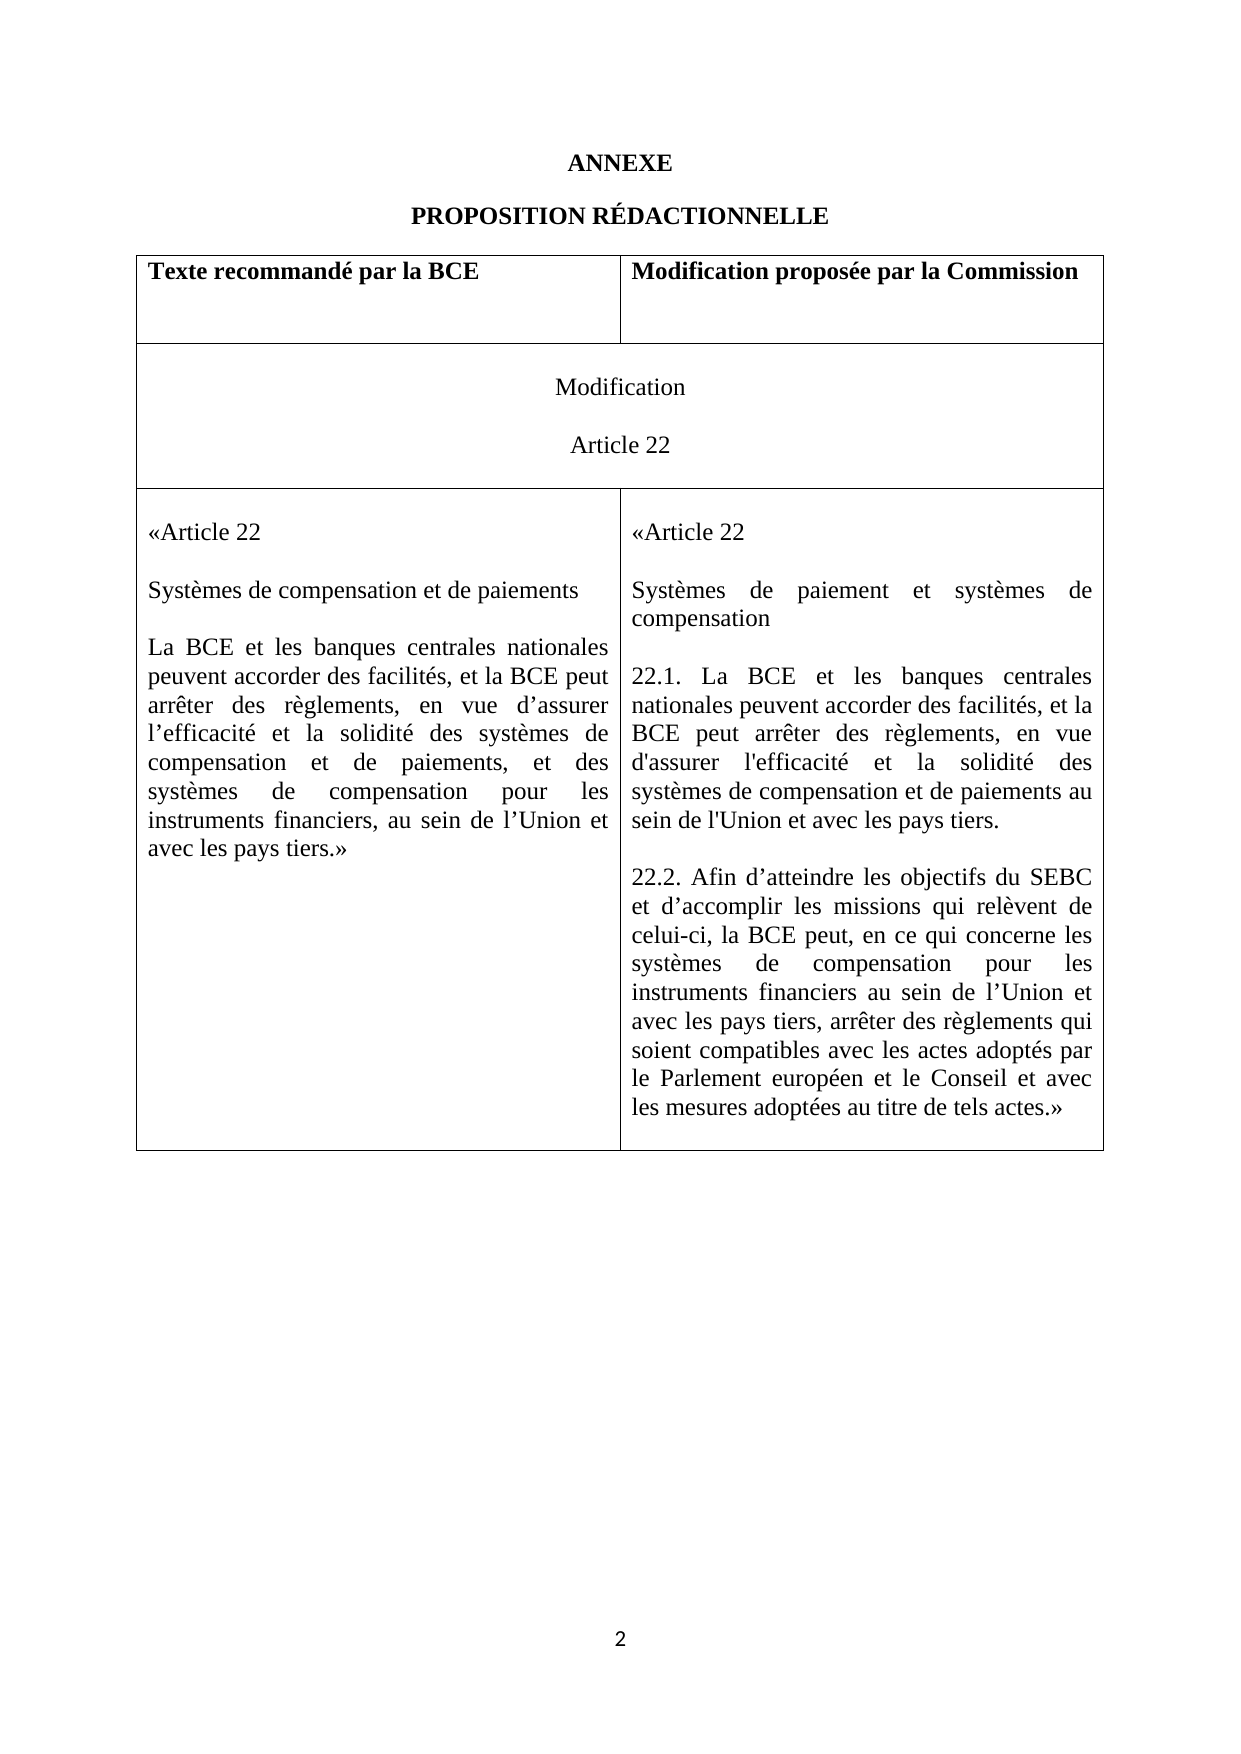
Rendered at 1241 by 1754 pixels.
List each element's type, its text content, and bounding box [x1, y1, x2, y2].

table_cell Modification Article 22 [137, 344, 1103, 487]
table_cell «Article 22 Systèmes de compensation et de paiements La BCE et les banques centrales nationales peuvent accorder des facilités, et la BCE peut arrêter des règlements, en vue d’assurer l’efficacité et la solidité des systèmes de compensation et de paiements, et des systèmes de compensation pour les instruments financiers, au sein de l’Union et avec les pays tiers.» [137, 489, 620, 1150]
table_cell «Article 22 Systèmes de paiement et systèmes de compensation 22.1. La BCE et les banques centrales nationales peuvent accorder des facilités, et la BCE peut arrêter des règlements, en vue d'assurer l'efficacité et la solidité des systèmes de compensation et de paiements au sein de l'Union et avec les pays tiers. 22.2. Afin d’atteindre les objectifs du SEBC et d’accomplir les missions qui relèvent de celui-ci, la BCE peut, en ce qui concerne les systèmes de compensation pour les instruments financiers au sein de l’Union et avec les pays tiers, arrêter des règlements qui soient compatibles avec les actes adoptés par le Parlement européen et le Conseil et avec les mesures adoptées au titre de tels actes.» [621, 489, 1103, 1150]
table_header Modification proposée par la Commission [621, 256, 1103, 343]
table_header Texte recommandé par la BCE [137, 256, 620, 343]
text ANNEXE [148, 148, 1093, 176]
text PROPOSITION RÉDACTIONNELLE [148, 201, 1093, 230]
